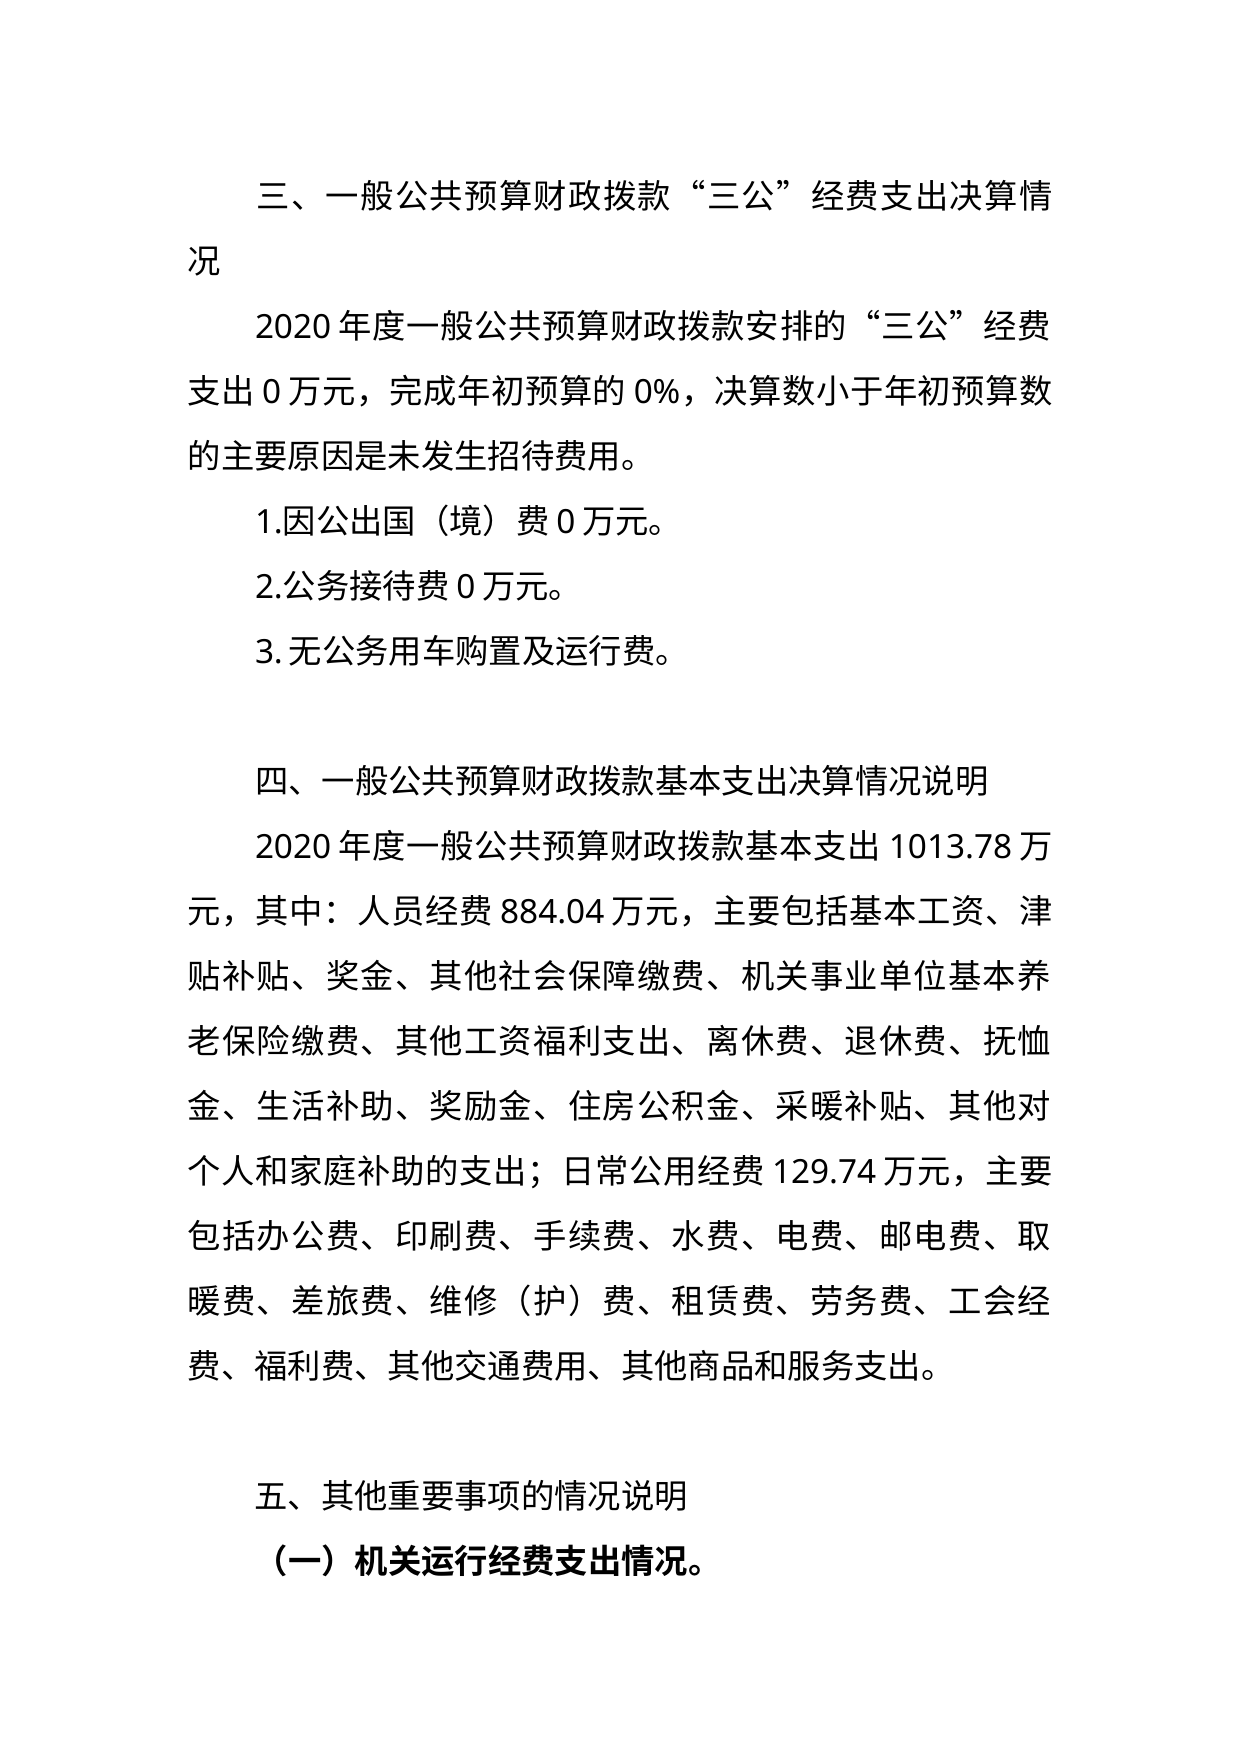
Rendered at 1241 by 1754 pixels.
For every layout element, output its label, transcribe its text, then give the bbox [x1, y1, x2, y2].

text 1.因公出国（境）费0万元。 [187, 487, 1053, 552]
text 3. 无公务用车购置及运行费。 [187, 617, 1053, 682]
text 四、一般公共预算财政拨款基本支出决算情况说明 [187, 747, 1053, 812]
text 2020年度一般公共预算财政拨款安排的“三公”经费支出0万元，完成年初预算的0%，决算数小于年初预算数的主要原因是未发生招待费用。 [187, 292, 1053, 487]
text 五、其他重要事项的情况说明 [187, 1462, 1053, 1527]
text 2020年度一般公共预算财政拨款基本支出1013.78万元，其中：人员经费884.04万元，主要包括基本工资、津贴补贴、奖金、其他社会保障缴费、机关事业单位基本养老保险缴费、其他工资福利支出、离休费、退休费、抚恤金、生活补助、奖励金、住房公积金、采暖补贴、其他对个人和家庭补助的支出；日常公用经费129.74万元，主要包括办公费、印刷费、手续费、水费、电费、邮电费、取暖费、差旅费、维修（护）费、租赁费、劳务费、工会经费、福利费、其他交通费用、其他商品和服务支出。 [187, 812, 1053, 1397]
text 三、一般公共预算财政拨款“三公”经费支出决算情况 [187, 162, 1053, 292]
text 2.公务接待费0万元。 [187, 552, 1053, 617]
text （一）机关运行经费支出情况。 [187, 1527, 1053, 1592]
